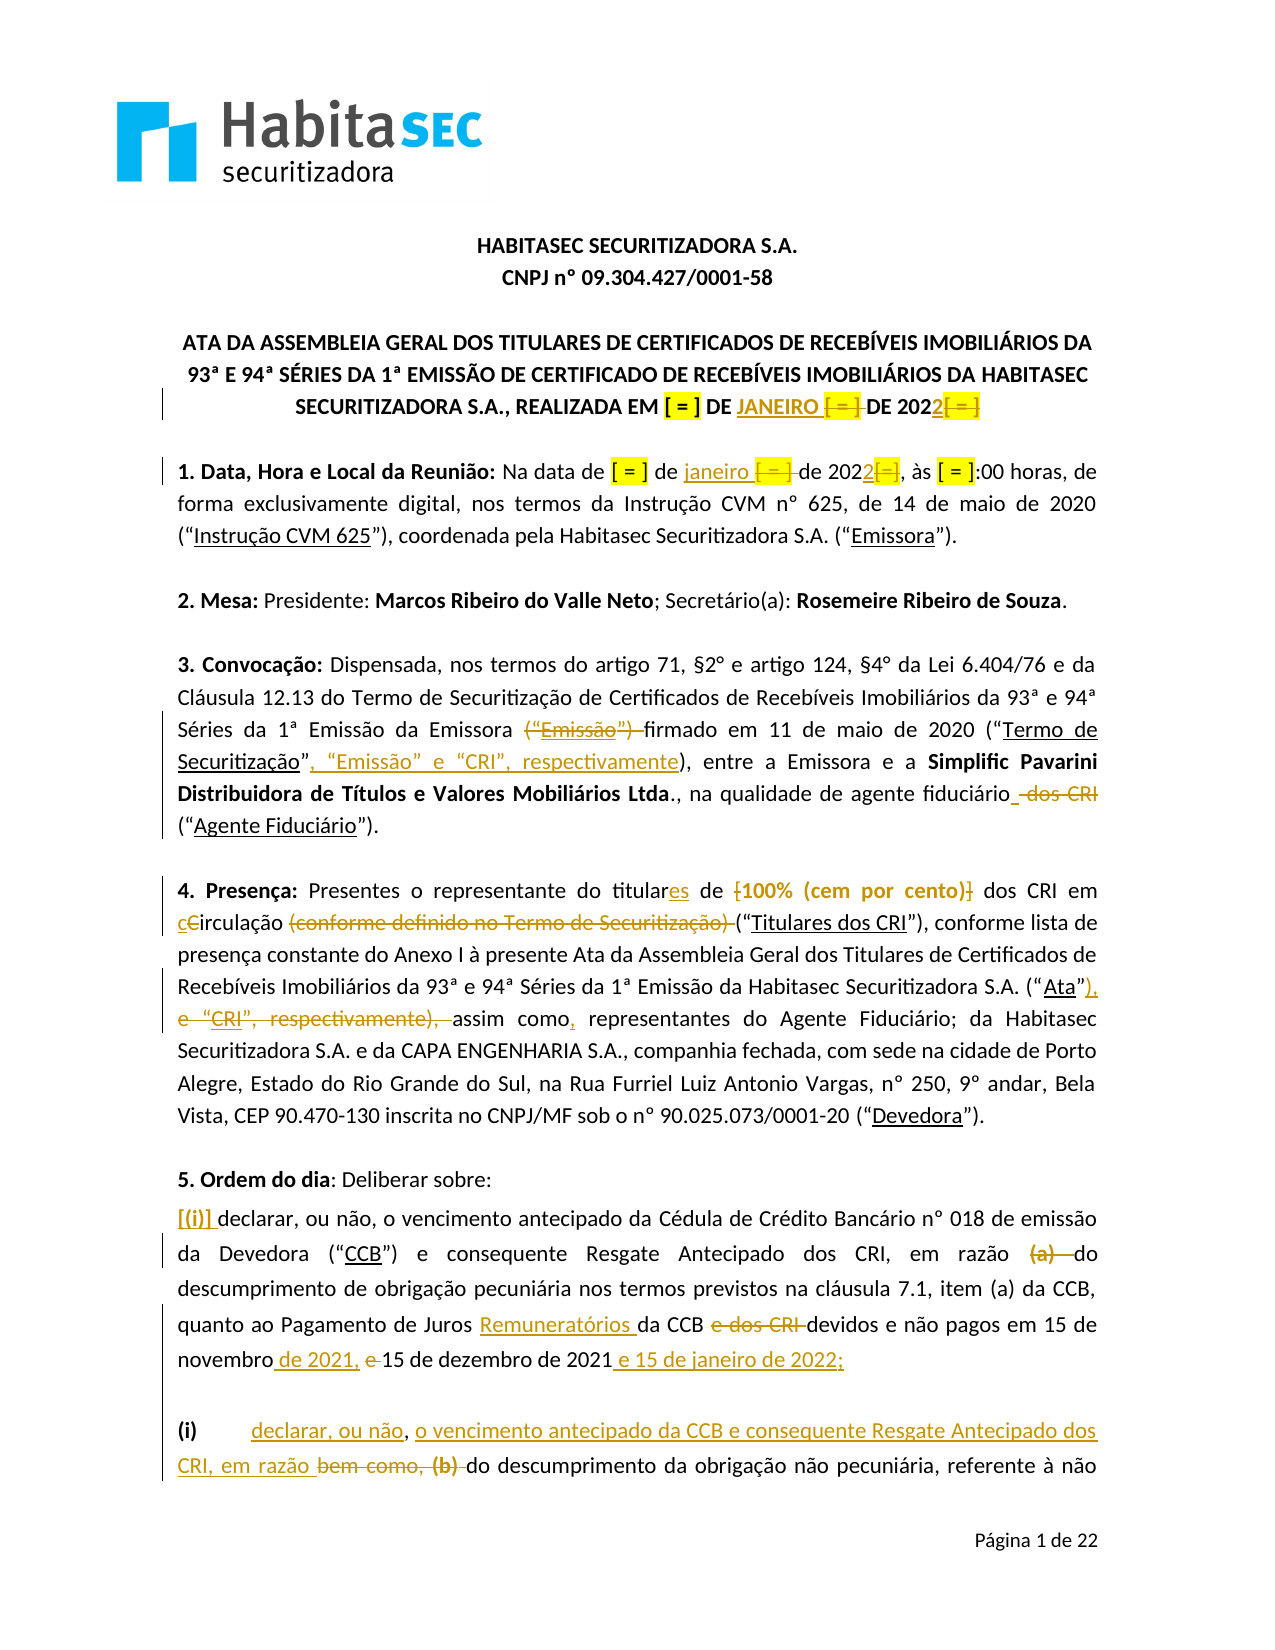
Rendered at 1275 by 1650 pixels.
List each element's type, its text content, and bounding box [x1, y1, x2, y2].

text 4. Presença: Presentes o representante do titular de 100% (cem por cento) dos CRI em irculação (“Titulares dos CRI”), conforme lista de presença constante do Anexo I à presente Ata da Assembleia Geral dos Titulares de Certificados de Recebíveis Imobiliários da 93ª e 94ª Séries da 1ª Emissão da Habitasec Securitizadora S.A. (“Ata” assim como representantes do Agente Fiduciário; da Habitasec Securitizadora S.A. e da CAPA ENGENHARIA S.A., companhia fechada, com sede na cidade de Porto Alegre, Estado do Rio Grande do Sul, na Rua Furriel Luiz Antonio Vargas, nº 250, 9º andar, Bela Vista, CEP 90.470-130 inscrita no CNPJ/MF sob o nº 90.025.073/0001-20 (“Devedora”). [177, 876, 1098, 1129]
text ATA DA ASSEMBLEIA GERAL DOS TITULARES DE CERTIFICADOS DE RECEBÍVEIS IMOBILIÁRIOS DA 93ª E 94ª SÉRIES DA 1ª EMISSÃO DE CERTIFICADO DE RECEBÍVEIS IMOBILIÁRIOS DA HABITASEC SECURITIZADORA S.A., REALIZADA EM [ = ] DE DE 202 [177, 328, 1098, 420]
text 2. Mesa: Presidente: Marcos Ribeiro do Valle Neto; Secretário(a): Rosemeire Ribeiro de Souza. [177, 586, 1098, 614]
text 5. Ordem do dia: Deliberar sobre: [177, 1165, 1098, 1193]
subtitle HABITASEC SECURITIZADORA S.A. [177, 231, 1098, 259]
list declarar, ou não, o vencimento antecipado da Cédula de Crédito Bancário nº 018 de emissão da Devedora (“CCB”) e consequente Resgate Antecipado dos CRI, em razão do descumprimento de obrigação pecuniária nos termos previstos na cláusula 7.1, item (a) da CCB, quanto ao Pagamento de Juros da CCB devidos e não pagos em 15 de novembro 15 de dezembro de 2021 [177, 1198, 1098, 1375]
text 1. Data, Hora e Local da Reunião: Na data de [ = ] de de 202, às [ = ]:00 horas, de forma exclusivamente digital, nos termos da Instrução CVM nº 625, de 14 de maio de 2020 (“Instrução CVM 625”), coordenada pela Habitasec Securitizadora S.A. (“Emissora”). [177, 457, 1098, 550]
picture [103, 78, 496, 203]
text CNPJ nº 09.304.427/0001-58 [177, 263, 1098, 291]
text 3. Convocação: Dispensada, nos termos do artigo 71, §2° e artigo 124, §4° da Lei 6.404/76 e da Cláusula 12.13 do Termo de Securitização de Certificados de Recebíveis Imobiliários da 93ª e 94ª Séries da 1ª Emissão da Emissora firmado em 11 de maio de 2020 (“Termo de Securitização”), entre a Emissora e a Simplific Pavarini Distribuidora de Títulos e Valores Mobiliários Ltda., na qualidade de agente fiduciário(“Agente Fiduciário”). [177, 650, 1098, 839]
